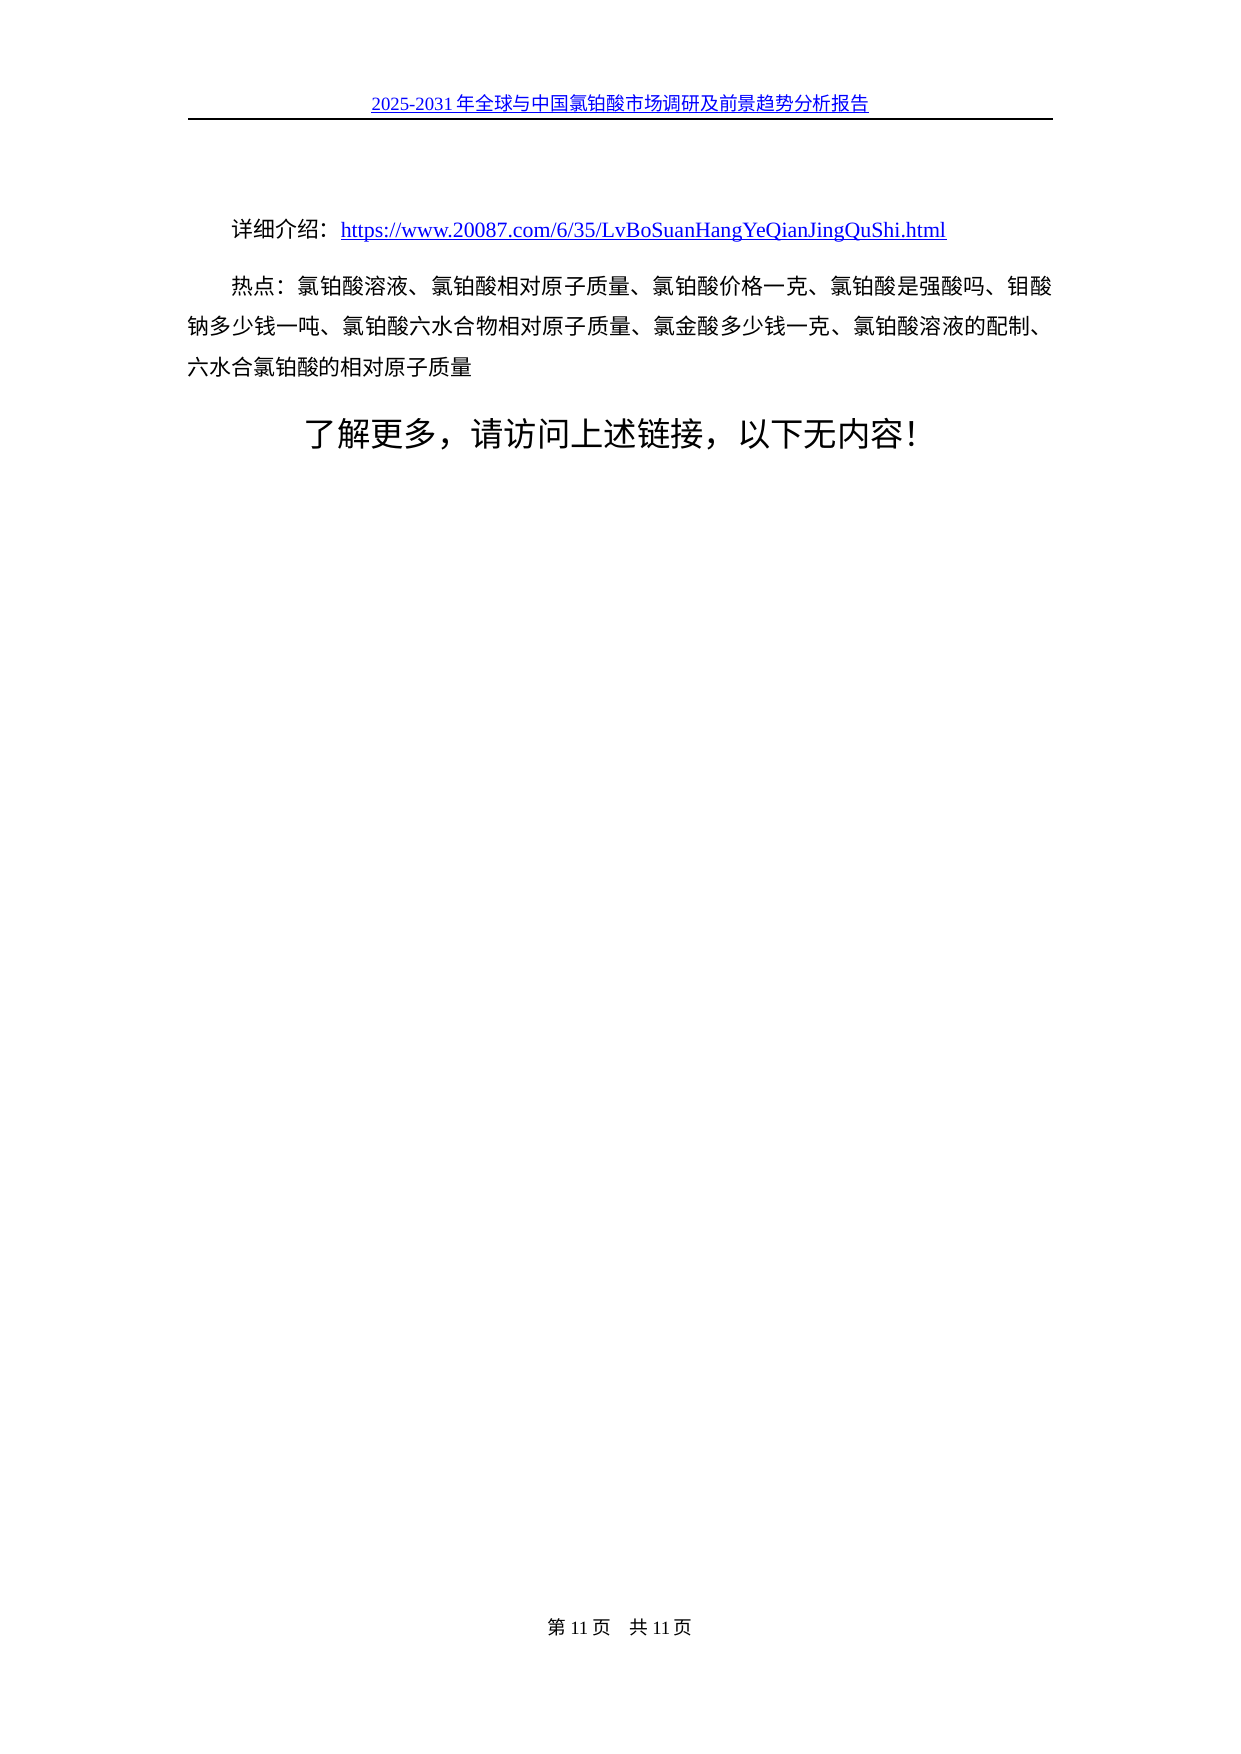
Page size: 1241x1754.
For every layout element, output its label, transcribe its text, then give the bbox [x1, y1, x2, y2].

text 热点：氯铂酸溶液、氯铂酸相对原子质量、氯铂酸价格一克、氯铂酸是强酸吗、钼酸钠多少钱一吨、氯铂酸六水合物相对原子质量、氯金酸多少钱一克、氯铂酸溶液的配制、六水合氯铂酸的相对原子质量 [187, 268, 1053, 382]
title 了解更多，请访问上述链接，以下无内容！ [187, 399, 1053, 464]
text 详细介绍：https://www.20087.com/6/35/LvBoSuanHangYeQianJingQuShi.html [187, 212, 1053, 244]
